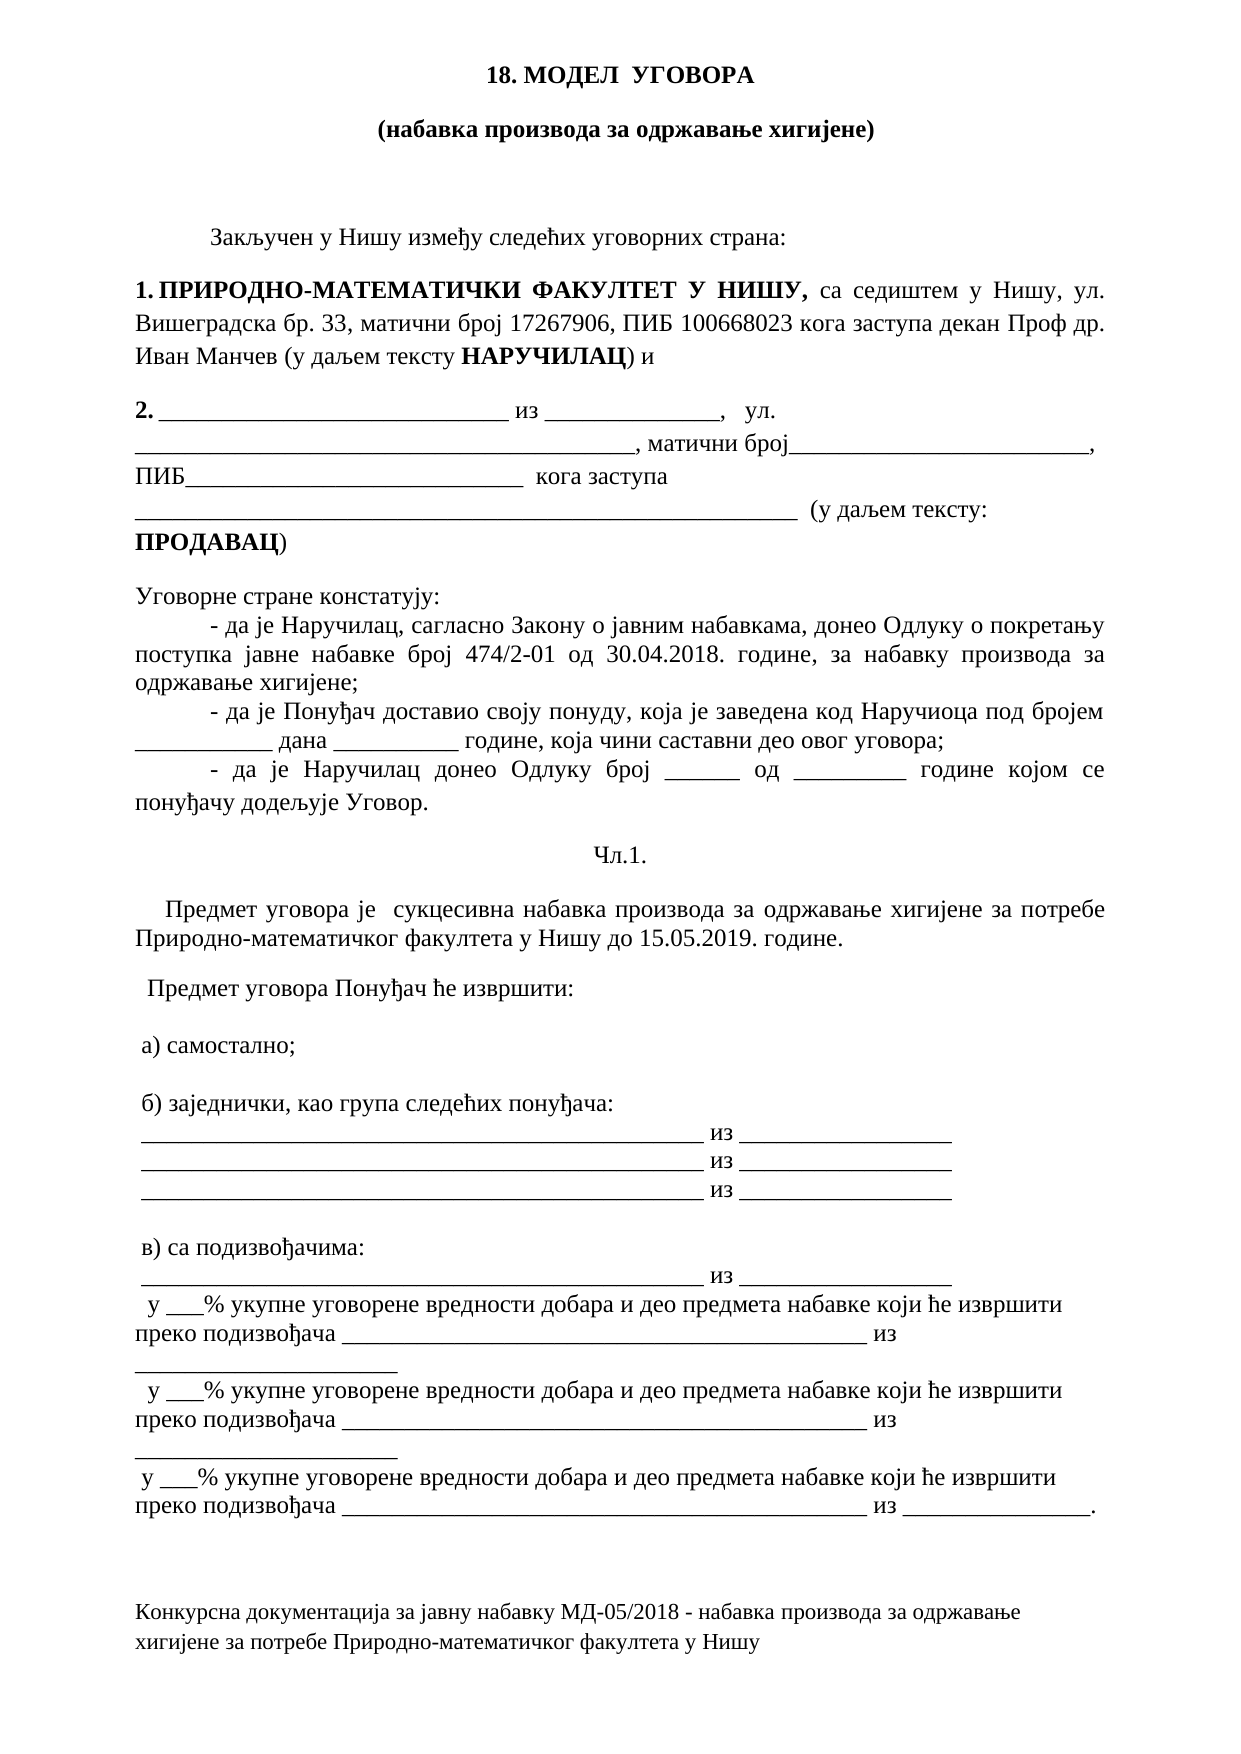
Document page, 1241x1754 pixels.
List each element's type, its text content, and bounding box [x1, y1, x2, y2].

text Уговорне стране констатују: [135, 581, 1105, 610]
list в) са подизвођачима: [135, 1232, 1105, 1260]
text 2. ____________________________ из ______________, ул. ________________________________________, матични број________________________, ПИБ___________________________ кога заступа _____________________________________________________ (у даљем тексту: ПРОДАВАЦ) [135, 395, 1105, 556]
list б) заједнички, као група следећих понуђача: [135, 1088, 1105, 1117]
list _____________________________________________ из _________________ [135, 1174, 1105, 1203]
list у ___% укупне уговорене вредности добара и део предмета набавке који ће извршити преко подизвођача __________________________________________ из _______________. [135, 1462, 1105, 1519]
list Предмет уговора Понуђач ће извршити: [135, 973, 1105, 1002]
text Чл.1. [135, 841, 1105, 869]
list у ___% укупне уговорене вредности добара и део предмета набавке који ће извршити преко подизвођача __________________________________________ из _____________________ [135, 1375, 1105, 1462]
text (набавка производа за одржавање хигијене) [135, 114, 1105, 143]
text - да је Понуђач доставио своју понуду, која је заведена код Наручиоца под бројем ___________ дана __________ године, која чини саставни део овог уговора; [135, 696, 1105, 754]
subtitle - да је Наручилац донео Одлуку број ______ од _________ године којом се понуђачу додељује Уговор. [135, 754, 1105, 816]
subtitle Закључен у Нишу између следећих уговорних страна: [135, 222, 1105, 250]
list _____________________________________________ из _________________ [135, 1117, 1105, 1145]
text Предмет уговора је сукцесивна набавка производа за одржавање хигијене за потребе Природно-математичког факултета у Нишу до 15.05.2019. године. [135, 894, 1105, 952]
text 1. ПРИРОДНО-МАТЕМАТИЧКИ ФАКУЛТЕТ У НИШУ, са седиштем у Нишу, ул. Вишеградска бр. 33, матични број 17267906, ПИБ 100668023 кога заступа декан Проф др. Иван Манчев (у даљем тексту НАРУЧИЛАЦ) и [135, 275, 1105, 370]
list а) самостално; [135, 1030, 1105, 1059]
list у ___% укупне уговорене вредности добара и део предмета набавке који ће извршити преко подизвођача __________________________________________ из _____________________ [135, 1289, 1105, 1375]
text 18. МОДЕЛ УГОВОРА [135, 60, 1105, 89]
list _____________________________________________ из _________________ [135, 1145, 1105, 1174]
text - да је Наручилац, сагласно Закону о јавним набавкама, донео Одлуку о покретању поступка јавне набавке број 474/2-01 од 30.04.2018. године, за набавку производа за одржавање хигијене; [135, 610, 1105, 696]
list _____________________________________________ из _________________ [135, 1260, 1105, 1289]
